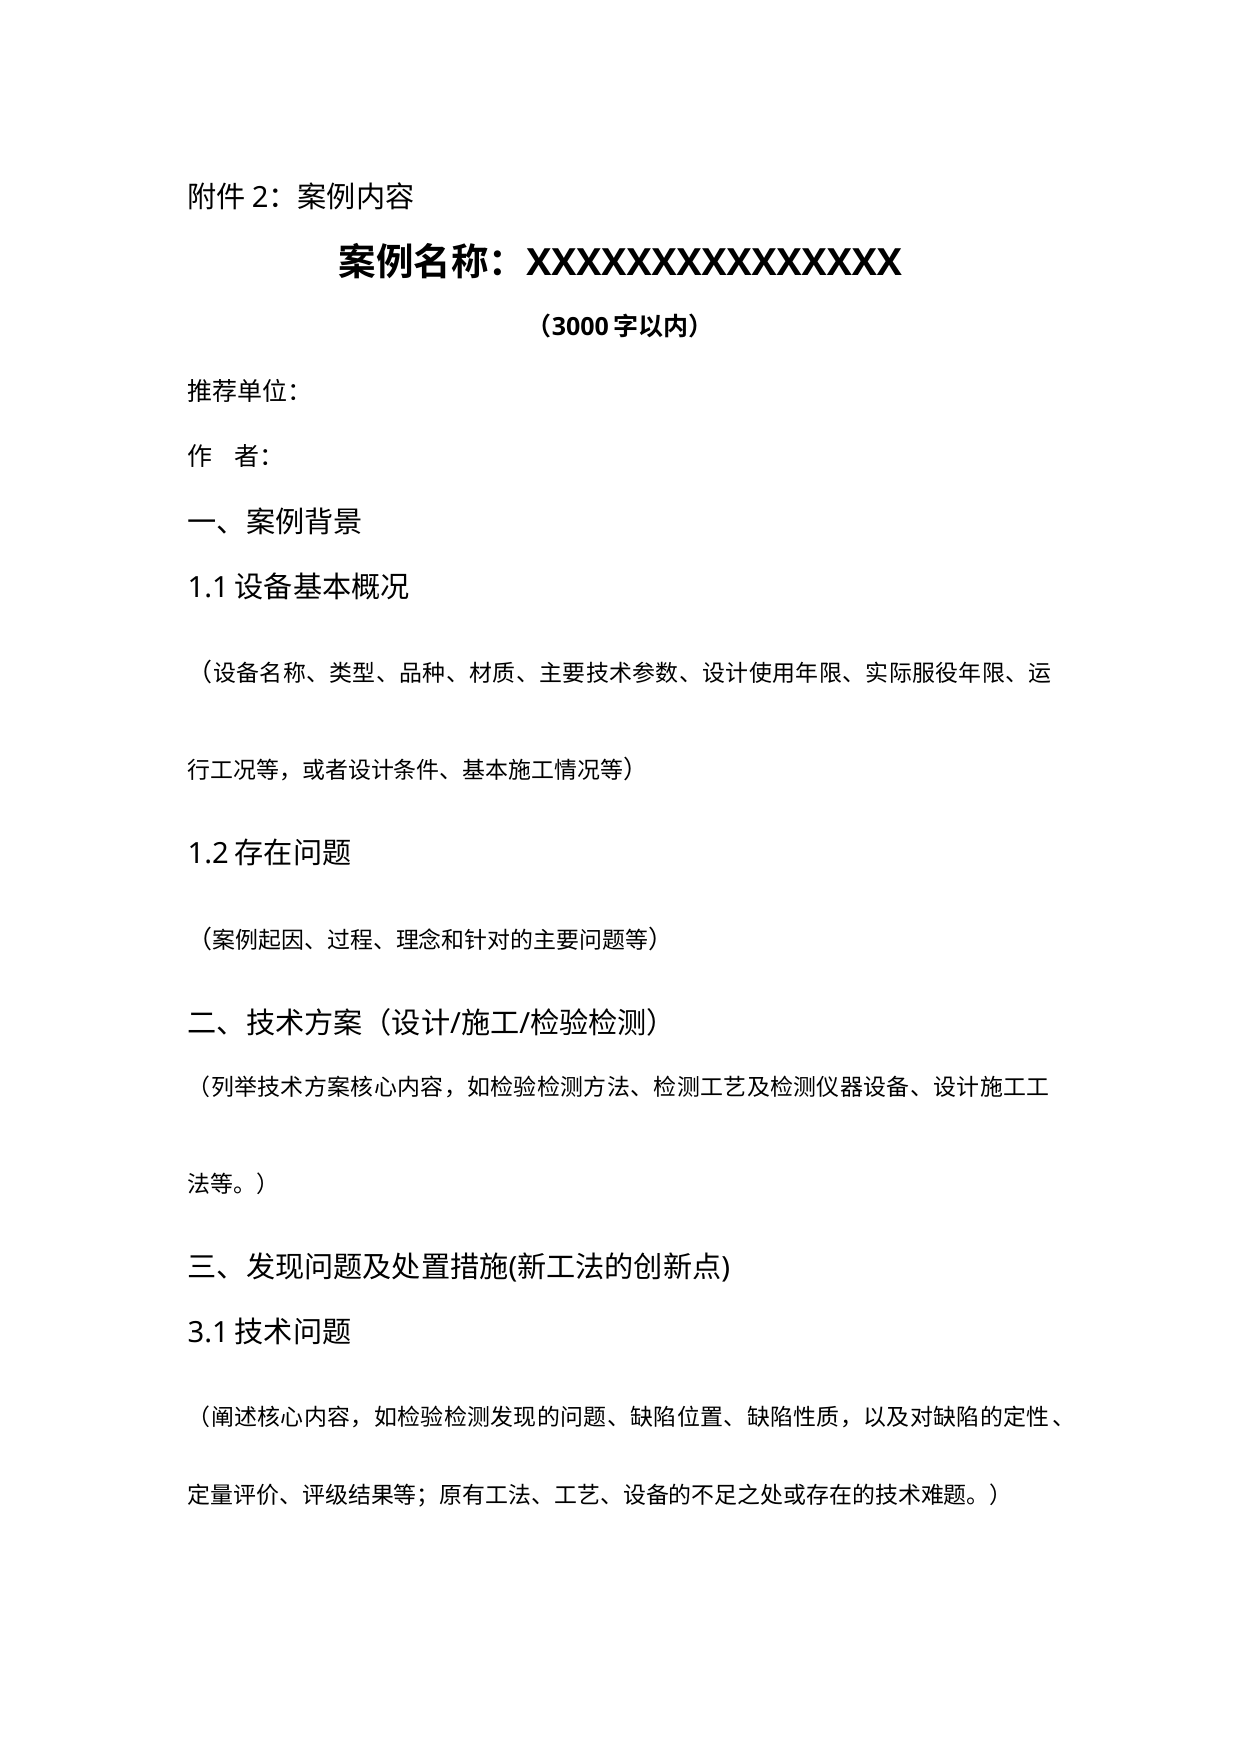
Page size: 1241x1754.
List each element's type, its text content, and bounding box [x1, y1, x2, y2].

text 二、技术方案（设计/施工/检验检测） [187, 988, 1053, 1053]
text 三、发现问题及处置措施(新工法的创新点) [187, 1232, 1053, 1297]
text 1.2存在问题 [187, 819, 1053, 884]
text 附件2：案例内容 [187, 162, 1053, 227]
text 作 者： [187, 422, 1053, 487]
text （阐述核心内容，如检验检测发现的问题、缺陷位置、缺陷性质，以及对缺陷的定性、定量评价、评级结果等；原有工法、工艺、设备的不足之处或存在的技术难题。） [187, 1383, 1053, 1526]
text （案例起因、过程、理念和针对的主要问题等） [187, 905, 1053, 970]
text 3.1技术问题 [187, 1297, 1053, 1362]
text 案例名称：XXXXXXXXXXXXXXX [187, 227, 1053, 292]
text 推荐单位： [187, 357, 1053, 422]
text 一、案例背景 [187, 487, 1053, 552]
text 1.1设备基本概况 [187, 552, 1053, 617]
text （设备名称、类型、品种、材质、主要技术参数、设计使用年限、实际服役年限、运行工况等，或者设计条件、基本施工情况等） [187, 638, 1053, 801]
text （3000字以内） [187, 292, 1053, 357]
text （列举技术方案核心内容，如检验检测方法、检测工艺及检测仪器设备、设计施工工法等。） [187, 1053, 1053, 1216]
